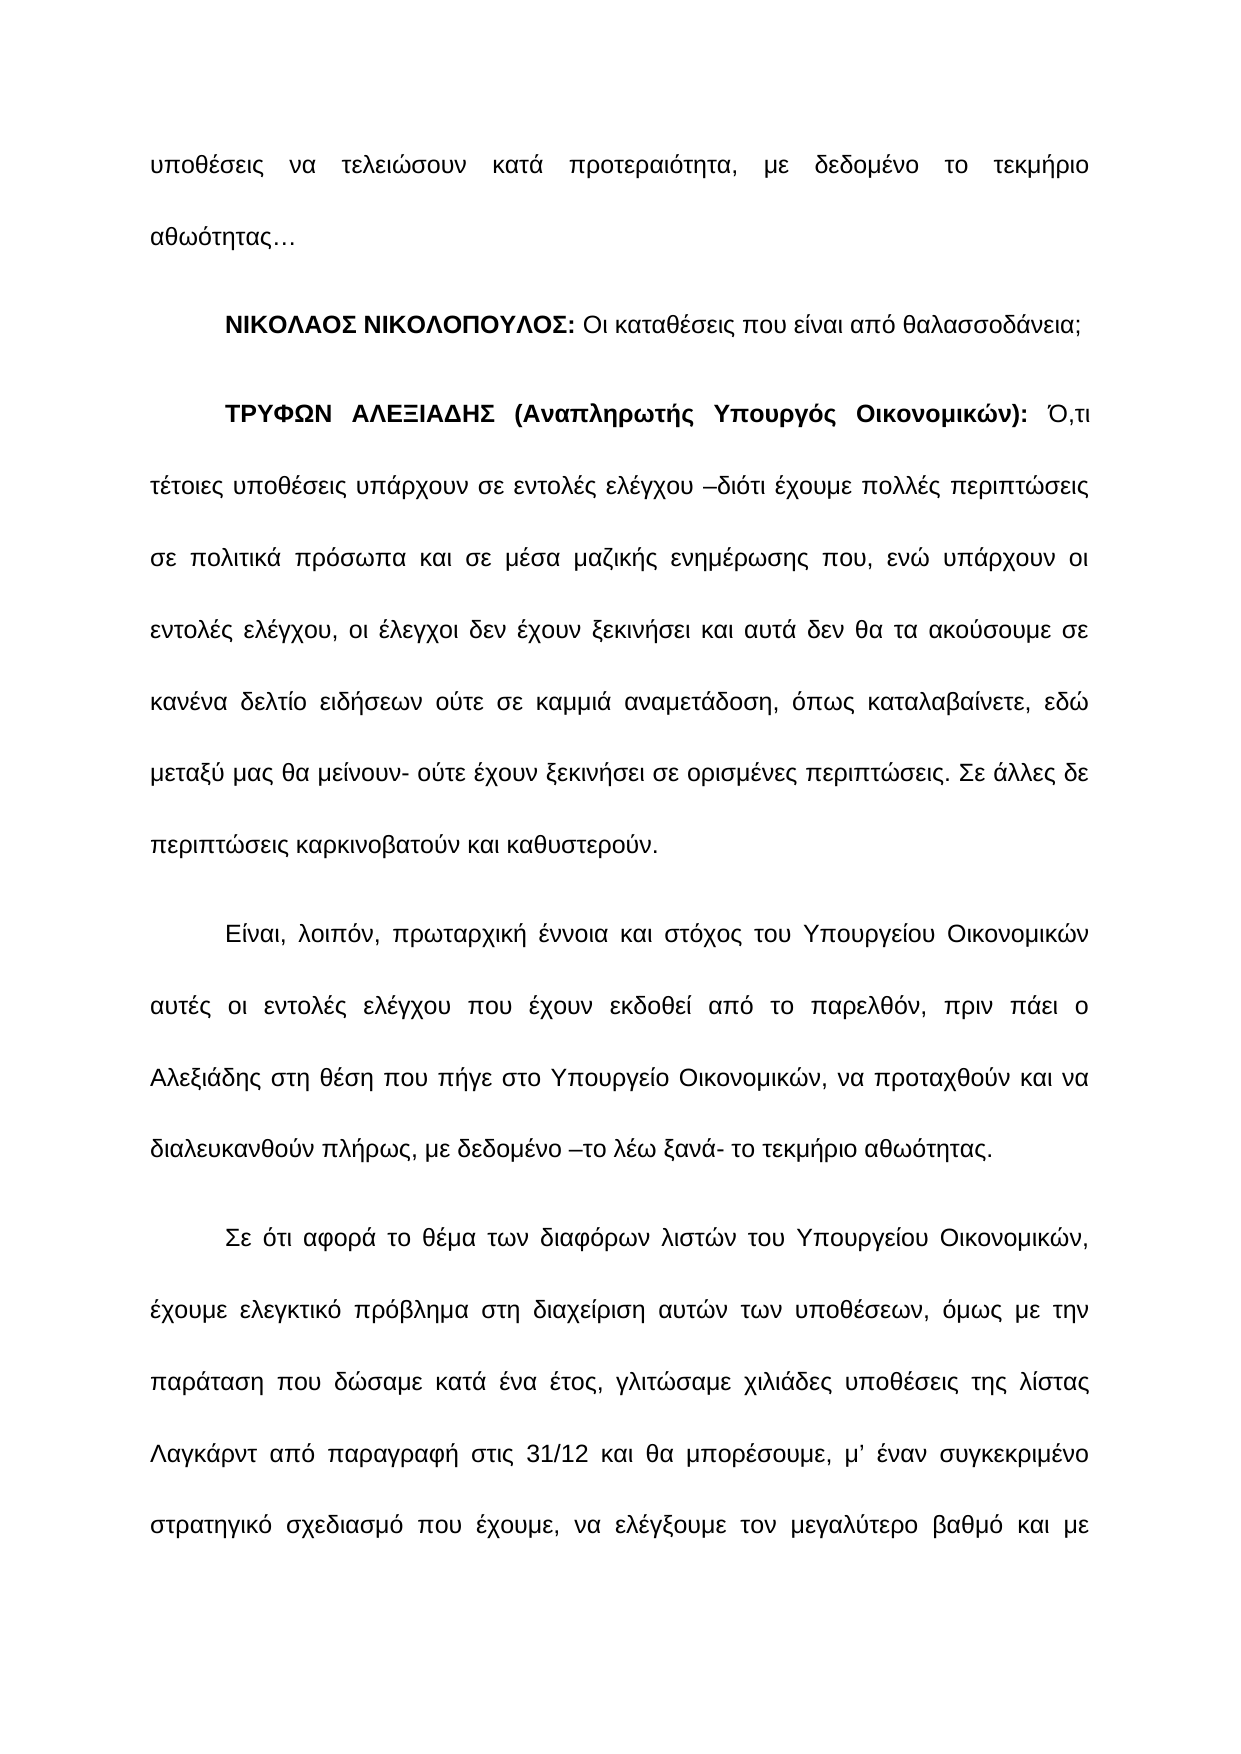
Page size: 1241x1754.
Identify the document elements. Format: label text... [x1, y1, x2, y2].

text Είναι, λοιπόν, πρωταρχική έννοια και στόχος του Υπουργείου Οικονομικών αυτές οι εντολές ελέγχου που έχουν εκδοθεί από το παρελθόν, πριν πάει ο Αλεξιάδης στη θέση που πήγε στο Υπουργείο Οικονομικών, να προταχθούν και να διαλευκανθούν πλήρως, με δεδομένο –το λέω ξανά- το τεκμήριο αθωότητας. [150, 919, 1090, 1163]
text ΝΙΚΟΛΑΟΣ ΝΙΚΟΛΟΠΟΥΛΟΣ: Οι καταθέσεις που είναι από θαλασσοδάνεια; [150, 310, 1090, 339]
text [150, 150, 1090, 251]
text ΤΡΥΦΩΝ ΑΛΕΞΙΑΔΗΣ (Αναπληρωτής Υπουργός Οικονομικών): Ό,τι τέτοιες υποθέσεις υπάρχουν σε εντολές ελέγχου –διότι έχουμε πολλές περιπτώσεις σε πολιτικά πρόσωπα και σε μέσα μαζικής ενημέρωσης που, ενώ υπάρχουν οι εντολές ελέγχου, οι έλεγχοι δεν έχουν ξεκινήσει και αυτά δεν θα τα ακούσουμε σε κανένα δελτίο ειδήσεων ούτε σε καμμιά αναμετάδοση, όπως καταλαβαίνετε, εδώ μεταξύ μας θα μείνουν- ούτε έχουν ξεκινήσει σε ορισμένες περιπτώσεις. Σε άλλες δε περιπτώσεις καρκινοβατούν και καθυστερούν. [150, 399, 1090, 859]
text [150, 1223, 1090, 1539]
